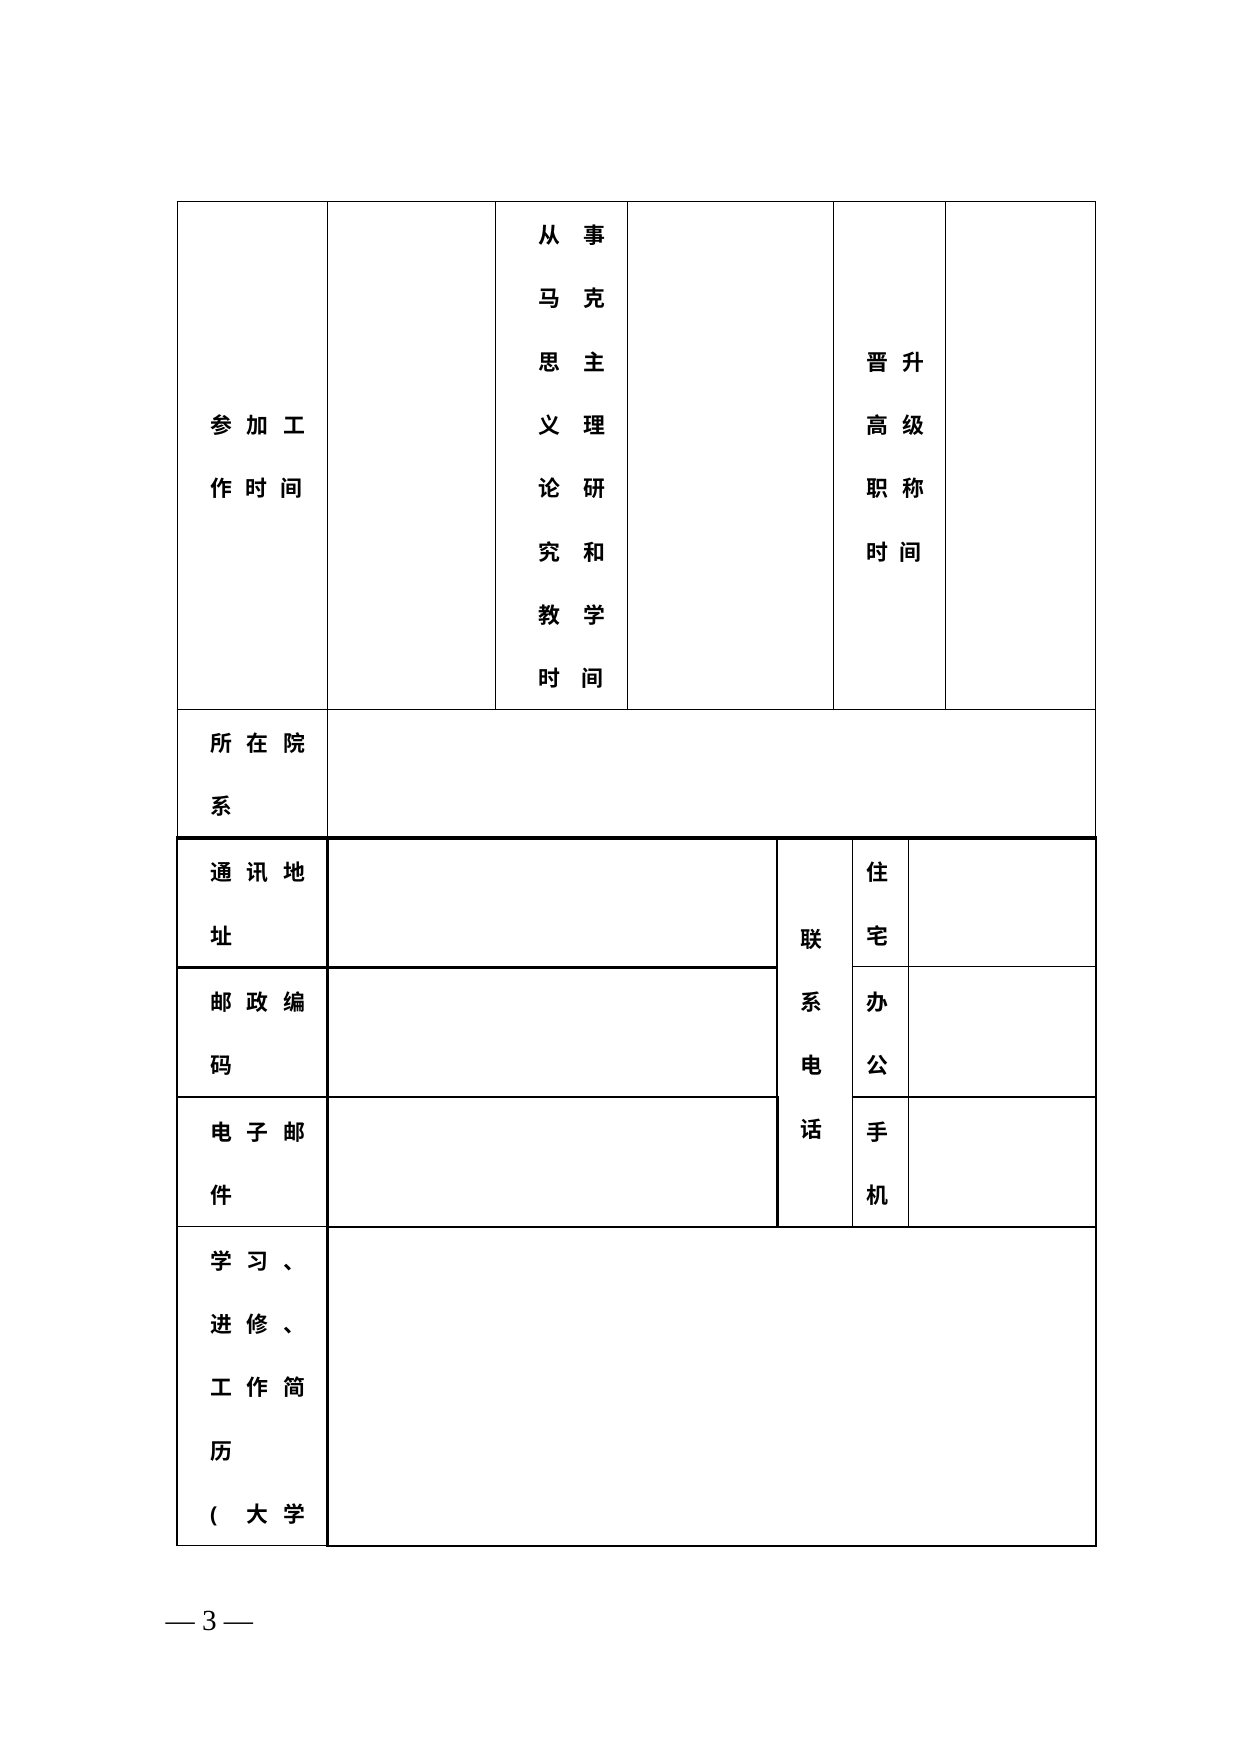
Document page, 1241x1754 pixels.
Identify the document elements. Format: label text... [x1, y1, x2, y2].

table_cell [329, 969, 776, 1096]
table_cell [328, 710, 1095, 836]
table_cell 所在院系 [178, 710, 327, 836]
table_cell 联系电话 [778, 840, 852, 1226]
table_cell 学习、进修、工作简历 (大学以上) [178, 1227, 326, 1544]
table_cell [328, 202, 495, 709]
table_cell 手机 [853, 1098, 908, 1226]
table_cell 办公 [853, 967, 908, 1096]
table_cell [946, 202, 1095, 709]
table_cell 电子邮件 [178, 1098, 326, 1226]
table_cell 住宅 [853, 840, 908, 966]
table_cell [329, 1228, 1095, 1544]
table_cell [909, 967, 1095, 1096]
table_cell [329, 1098, 776, 1226]
table_cell 邮政编码 [178, 969, 326, 1096]
table_cell [329, 840, 776, 966]
table_cell 通讯地址 [178, 840, 326, 966]
table_cell [628, 202, 833, 709]
table_cell [909, 840, 1095, 966]
table_cell 晋升高级职称时间 [834, 202, 945, 709]
table_cell [909, 1098, 1095, 1226]
table_cell 从事马克思主义理论研究和教学时间 [496, 202, 627, 709]
table_cell 参加工作时间 [178, 202, 327, 709]
